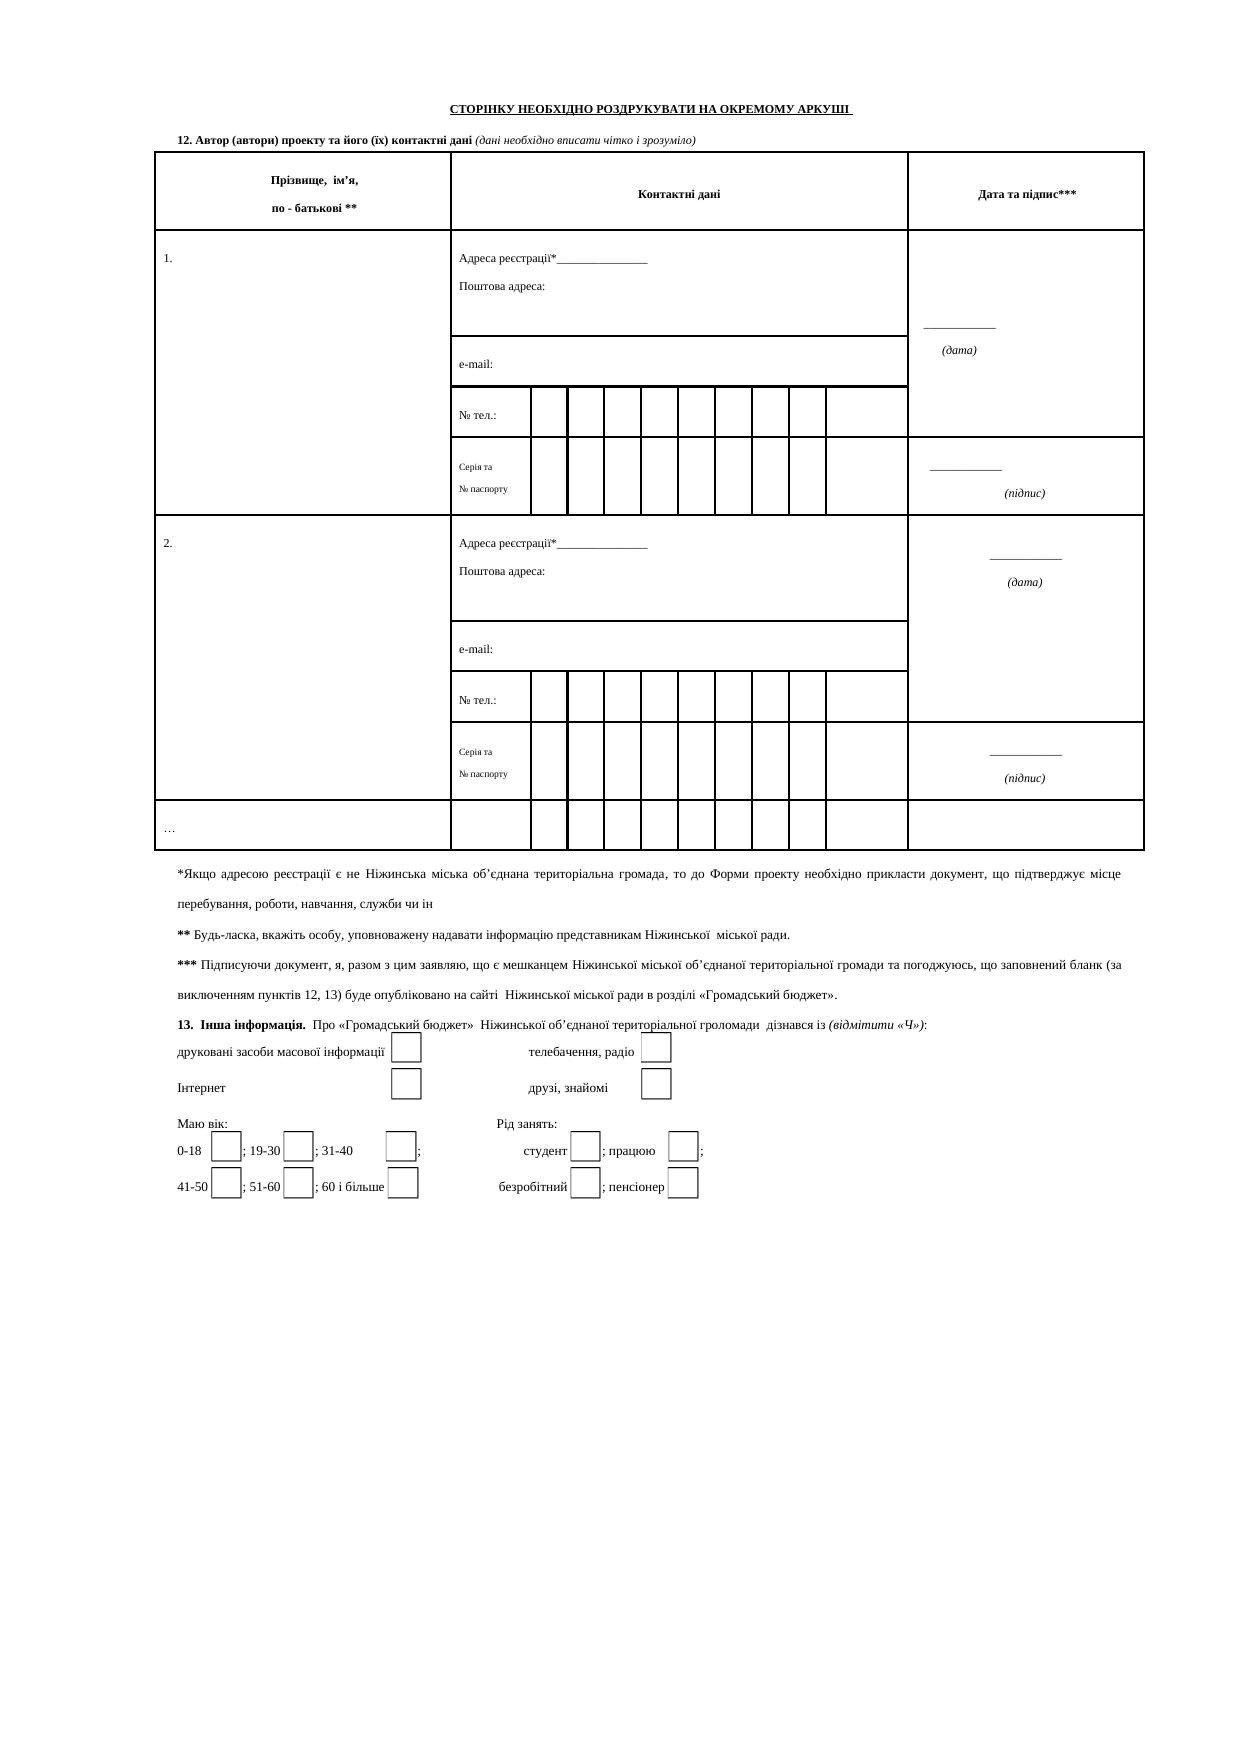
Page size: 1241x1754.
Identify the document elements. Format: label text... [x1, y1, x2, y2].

table_cell [790, 388, 825, 436]
table_cell [790, 438, 825, 514]
text Маю вік: Рід занять: [177, 1105, 1122, 1132]
picture [283, 1131, 315, 1163]
table_cell [679, 801, 714, 849]
table_cell ____________ (підпис) [909, 438, 1143, 514]
table_cell [753, 388, 788, 436]
table_cell [679, 723, 714, 799]
table_cell [532, 438, 566, 514]
table_cell [790, 723, 825, 799]
picture [641, 1032, 673, 1064]
picture [387, 1167, 419, 1200]
table_cell ____________ (підпис) [909, 723, 1143, 799]
text друковані засоби масової інформації телебачення, радіо [177, 1033, 1122, 1069]
table_cell 1. [156, 231, 450, 514]
table_cell [605, 723, 640, 799]
picture [391, 1068, 423, 1101]
text Інтернет друзі, знайомі [177, 1069, 1122, 1105]
table_cell [569, 723, 603, 799]
picture [570, 1167, 602, 1200]
table_cell [642, 801, 677, 849]
table_cell [827, 438, 907, 514]
picture [570, 1131, 602, 1163]
text 12. Автор (автори) проекту та його (їх) контактні дані (дані необхідно вписати чітко і зрозуміло) [177, 123, 1122, 147]
table_cell Адреса реєстрації*_______________ Поштова адреса: [452, 516, 907, 620]
text ** Будь-ласка, вкажіть особу, уповноважену надавати інформацію представникам Ніжинської міської ради. [177, 916, 1122, 942]
picture [667, 1167, 699, 1200]
table_cell [827, 723, 907, 799]
table_cell [605, 388, 640, 436]
text *** Підписуючи документ, я, разом з цим заявляю, що є мешканцем Ніжинської міської об’єднаної територіальної громади та погоджуюсь, що заповнений бланк (за виключенням пунктів 12, 13) буде опубліковано на сайті Ніжинської міської ради в розділі «Громадський бюджет». [177, 946, 1122, 1002]
table_cell Серія та № паспорту [452, 723, 530, 799]
table_cell e-mail: [452, 337, 907, 385]
table_cell [605, 672, 640, 721]
table_cell [452, 801, 530, 849]
table_cell [716, 672, 751, 721]
table_cell [642, 388, 677, 436]
table_cell [679, 438, 714, 514]
table_cell [716, 801, 751, 849]
table_cell Адреса реєстрації*_______________ Поштова адреса: [452, 231, 907, 335]
table_cell [569, 438, 603, 514]
table_cell [642, 438, 677, 514]
picture [391, 1032, 423, 1064]
picture [211, 1131, 243, 1163]
table_cell 2. [156, 516, 450, 799]
table_cell [716, 388, 751, 436]
table_cell … [156, 801, 450, 849]
table_cell [532, 723, 566, 799]
table_cell [753, 723, 788, 799]
table_header Прізвище, ім’я, по - батькові ** [156, 153, 450, 229]
table_header Контактні дані [452, 153, 907, 229]
table_cell № тел.: [452, 388, 530, 436]
text *Якщо адресою реєстрації є не Ніжинська міська об’єднана територіальна громада, то до Форми проекту необхідно прикласти документ, що підтверджує місце перебування, роботи, навчання, служби чи ін [177, 855, 1122, 912]
table_cell [716, 438, 751, 514]
table_cell [679, 672, 714, 721]
picture [668, 1131, 700, 1163]
table_cell [569, 388, 603, 436]
table_cell [827, 388, 907, 436]
table_cell [605, 438, 640, 514]
table_cell [532, 388, 566, 436]
table_cell ____________ (дата) [909, 516, 1143, 721]
table_cell [827, 672, 907, 721]
table_cell [790, 672, 825, 721]
text 13. Інша інформація. Про «Громадський бюджет» Ніжинської об’єднаної територіальної гроломади дізнався із (відмітити «Ч»): [177, 1006, 1122, 1033]
text СТОРІНКУ НЕОБХІДНО РОЗДРУКУВАТИ НА ОКРЕМОМУ АРКУШІ [177, 92, 1122, 116]
table_cell [569, 672, 603, 721]
text 41-50 ; 51-60 ; 60 і більше безробітний ; пенсіонер [177, 1168, 1122, 1204]
table_cell [532, 801, 566, 849]
table_cell [753, 801, 788, 849]
table_cell [827, 801, 907, 849]
picture [385, 1131, 418, 1163]
table_cell [642, 723, 677, 799]
table_cell [532, 672, 566, 721]
table_cell [909, 801, 1143, 849]
table_cell Серія та № паспорту [452, 438, 530, 514]
table_header Дата та підпис*** [909, 153, 1143, 229]
picture [211, 1167, 243, 1200]
table_cell ____________ (дата) [909, 231, 1143, 436]
picture [641, 1068, 673, 1101]
table_cell [642, 672, 677, 721]
table_cell № тел.: [452, 672, 530, 721]
text 0-18 ; 19-30 ; 31-40 ; студент ; працюю ; [177, 1132, 1122, 1168]
table_cell [605, 801, 640, 849]
picture [283, 1167, 315, 1200]
table_cell [753, 438, 788, 514]
table_cell [753, 672, 788, 721]
table_cell [716, 723, 751, 799]
table_cell e-mail: [452, 622, 907, 670]
table_cell [790, 801, 825, 849]
table_cell [569, 801, 603, 849]
table_cell [679, 388, 714, 436]
